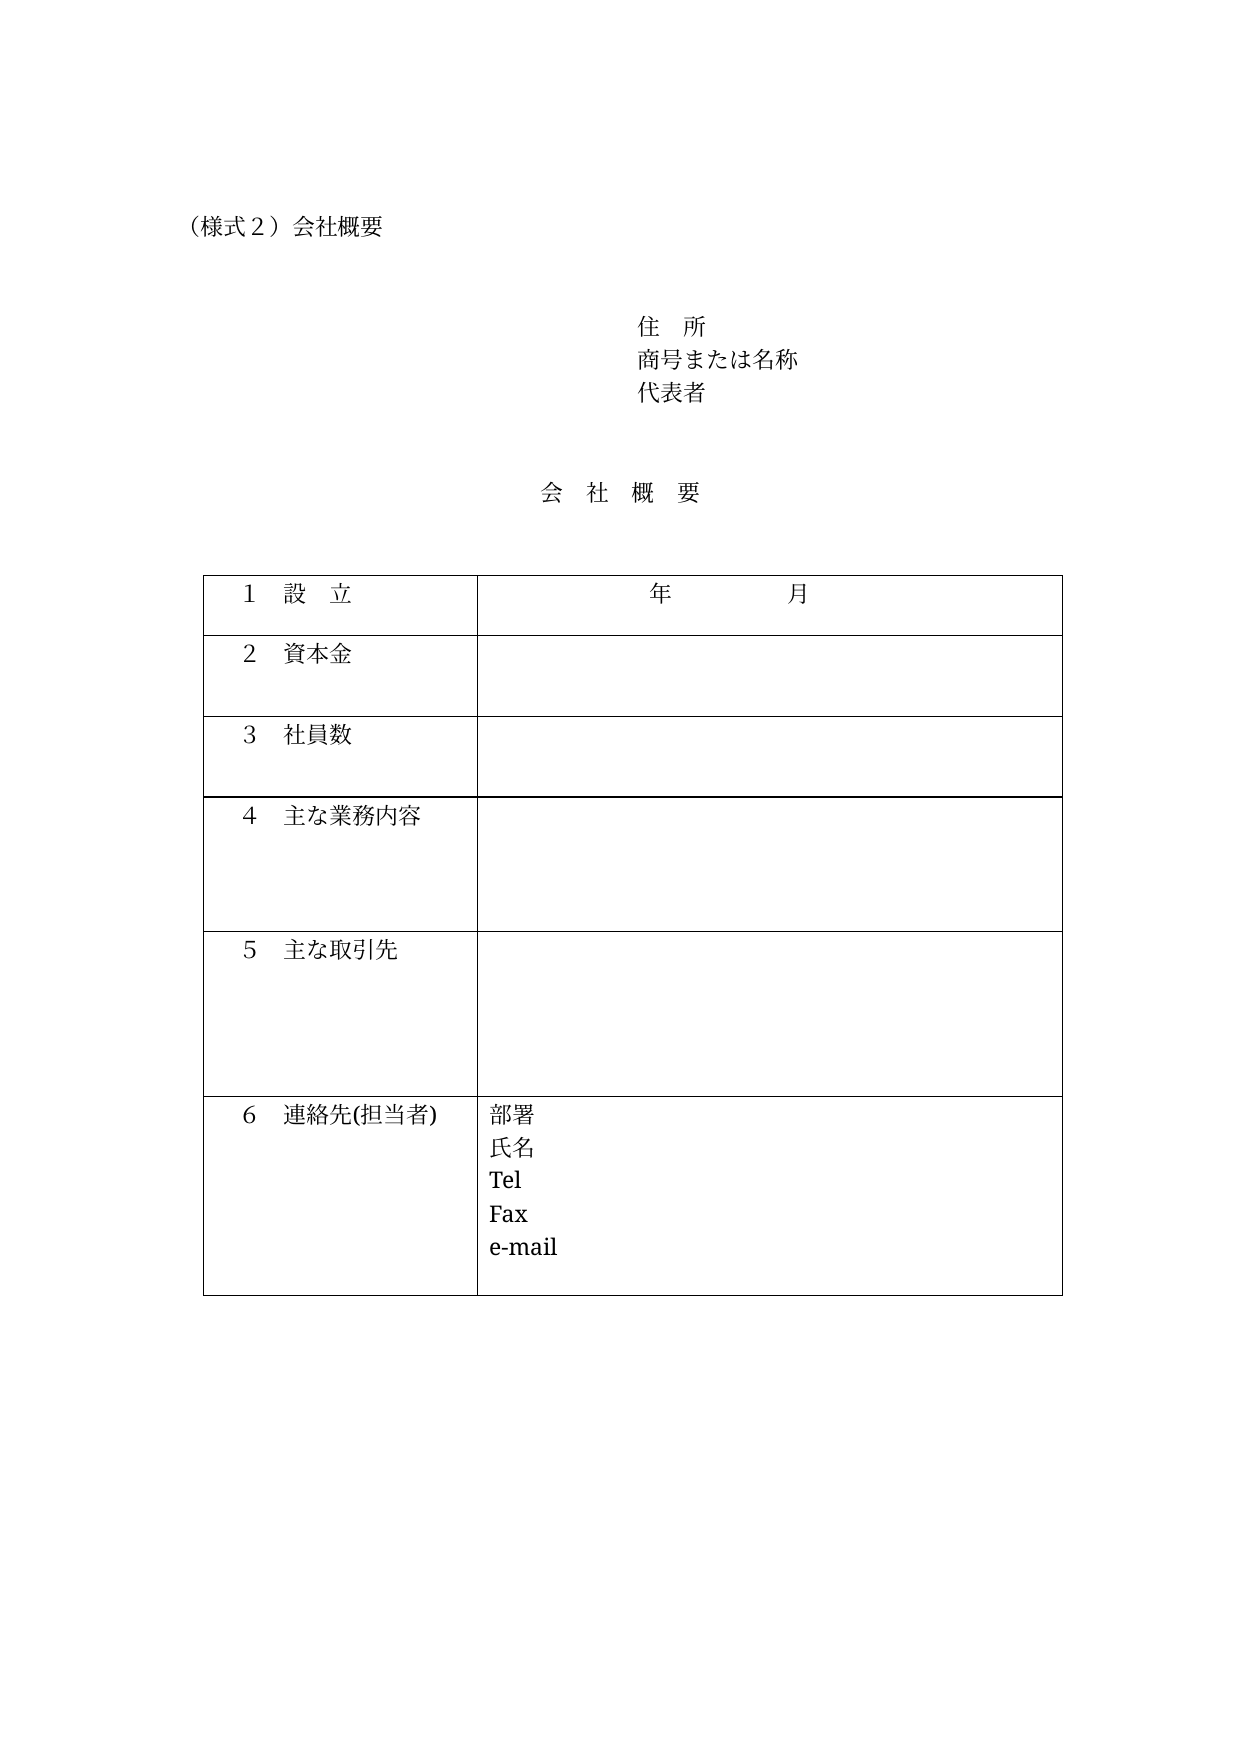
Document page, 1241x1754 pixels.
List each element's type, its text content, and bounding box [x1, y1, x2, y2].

table_cell [478, 798, 1062, 931]
table_cell ４ 主な業務内容 [204, 798, 477, 931]
table_cell 部署 氏名 Tel Fax e-mail [478, 1097, 1062, 1295]
text 会 社 概 要 [177, 475, 1063, 508]
table_header 年 月 [478, 576, 1062, 635]
table_cell ５ 主な取引先 [204, 932, 477, 1096]
text （様式２）会社概要 [177, 208, 971, 242]
table_cell [478, 636, 1062, 716]
table_cell ２ 資本金 [204, 636, 477, 716]
table_cell ６ 連絡先(担当者) [204, 1097, 477, 1295]
text 代表者 [608, 375, 1058, 408]
table_cell [478, 717, 1062, 796]
table_cell ３ 社員数 [204, 717, 477, 796]
table_header １ 設 立 [204, 576, 477, 635]
table_cell [478, 932, 1062, 1096]
text 商号または名称 [177, 342, 1063, 375]
text 住 所 [177, 308, 1063, 342]
